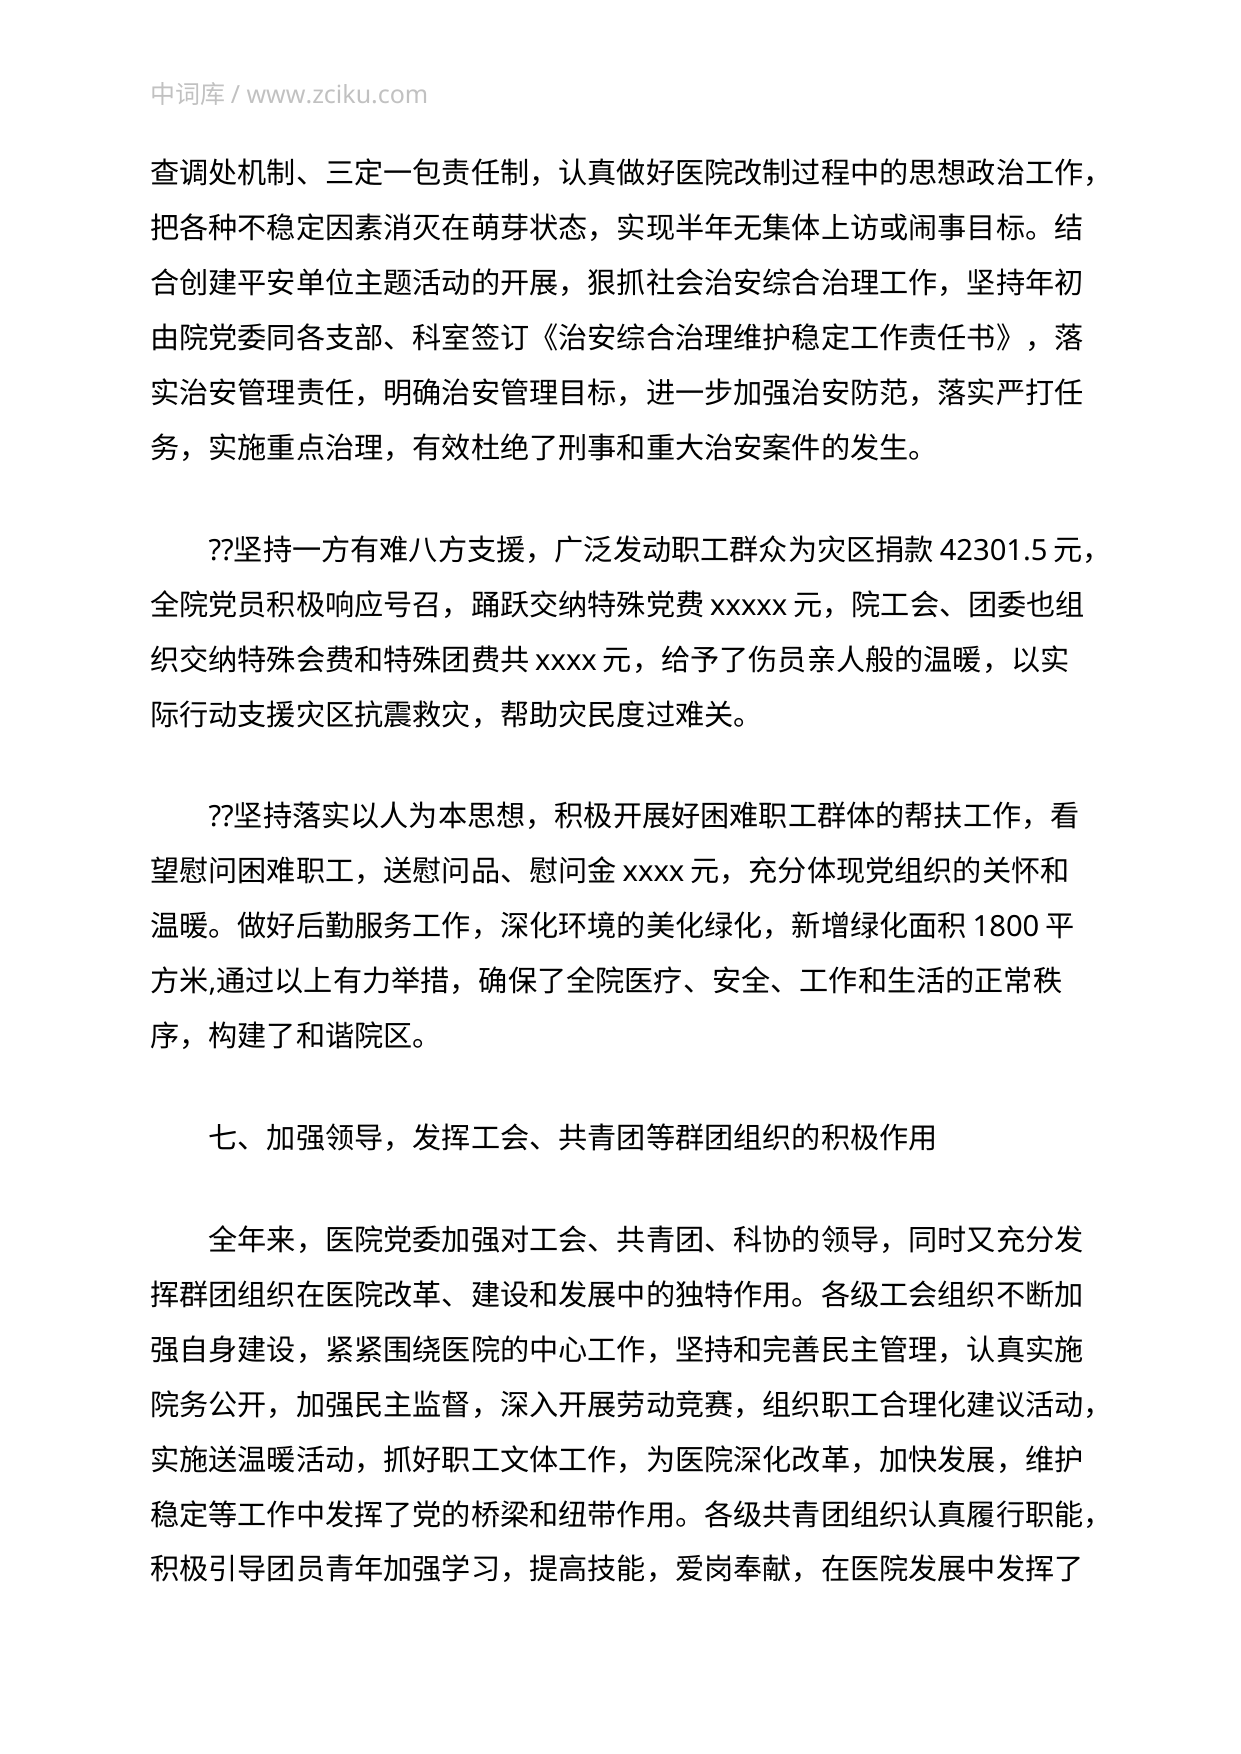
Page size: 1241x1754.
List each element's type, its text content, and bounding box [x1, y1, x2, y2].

text ??坚持一方有难八方支援，广泛发动职工群众为灾区捐款42301.5元，全院党员积极响应号召，踊跃交纳特殊党费xxxxx元，院工会、团委也组织交纳特殊会费和特殊团费共xxxx元，给予了伤员亲人般的温暖，以实际行动支援灾区抗震救灾，帮助灾民度过难关。 [150, 526, 1090, 733]
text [150, 150, 1090, 467]
text 七、加强领导，发挥工会、共青团等群团组织的积极作用 [150, 1115, 1090, 1157]
text ??坚持落实以人为本思想，积极开展好困难职工群体的帮扶工作，看望慰问困难职工，送慰问品、慰问金xxxx元，充分体现党组织的关怀和温暖。做好后勤服务工作，深化环境的美化绿化，新增绿化面积1800平方米,通过以上有力举措，确保了全院医疗、安全、工作和生活的正常秩序，构建了和谐院区。 [150, 793, 1090, 1055]
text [150, 1217, 1090, 1588]
